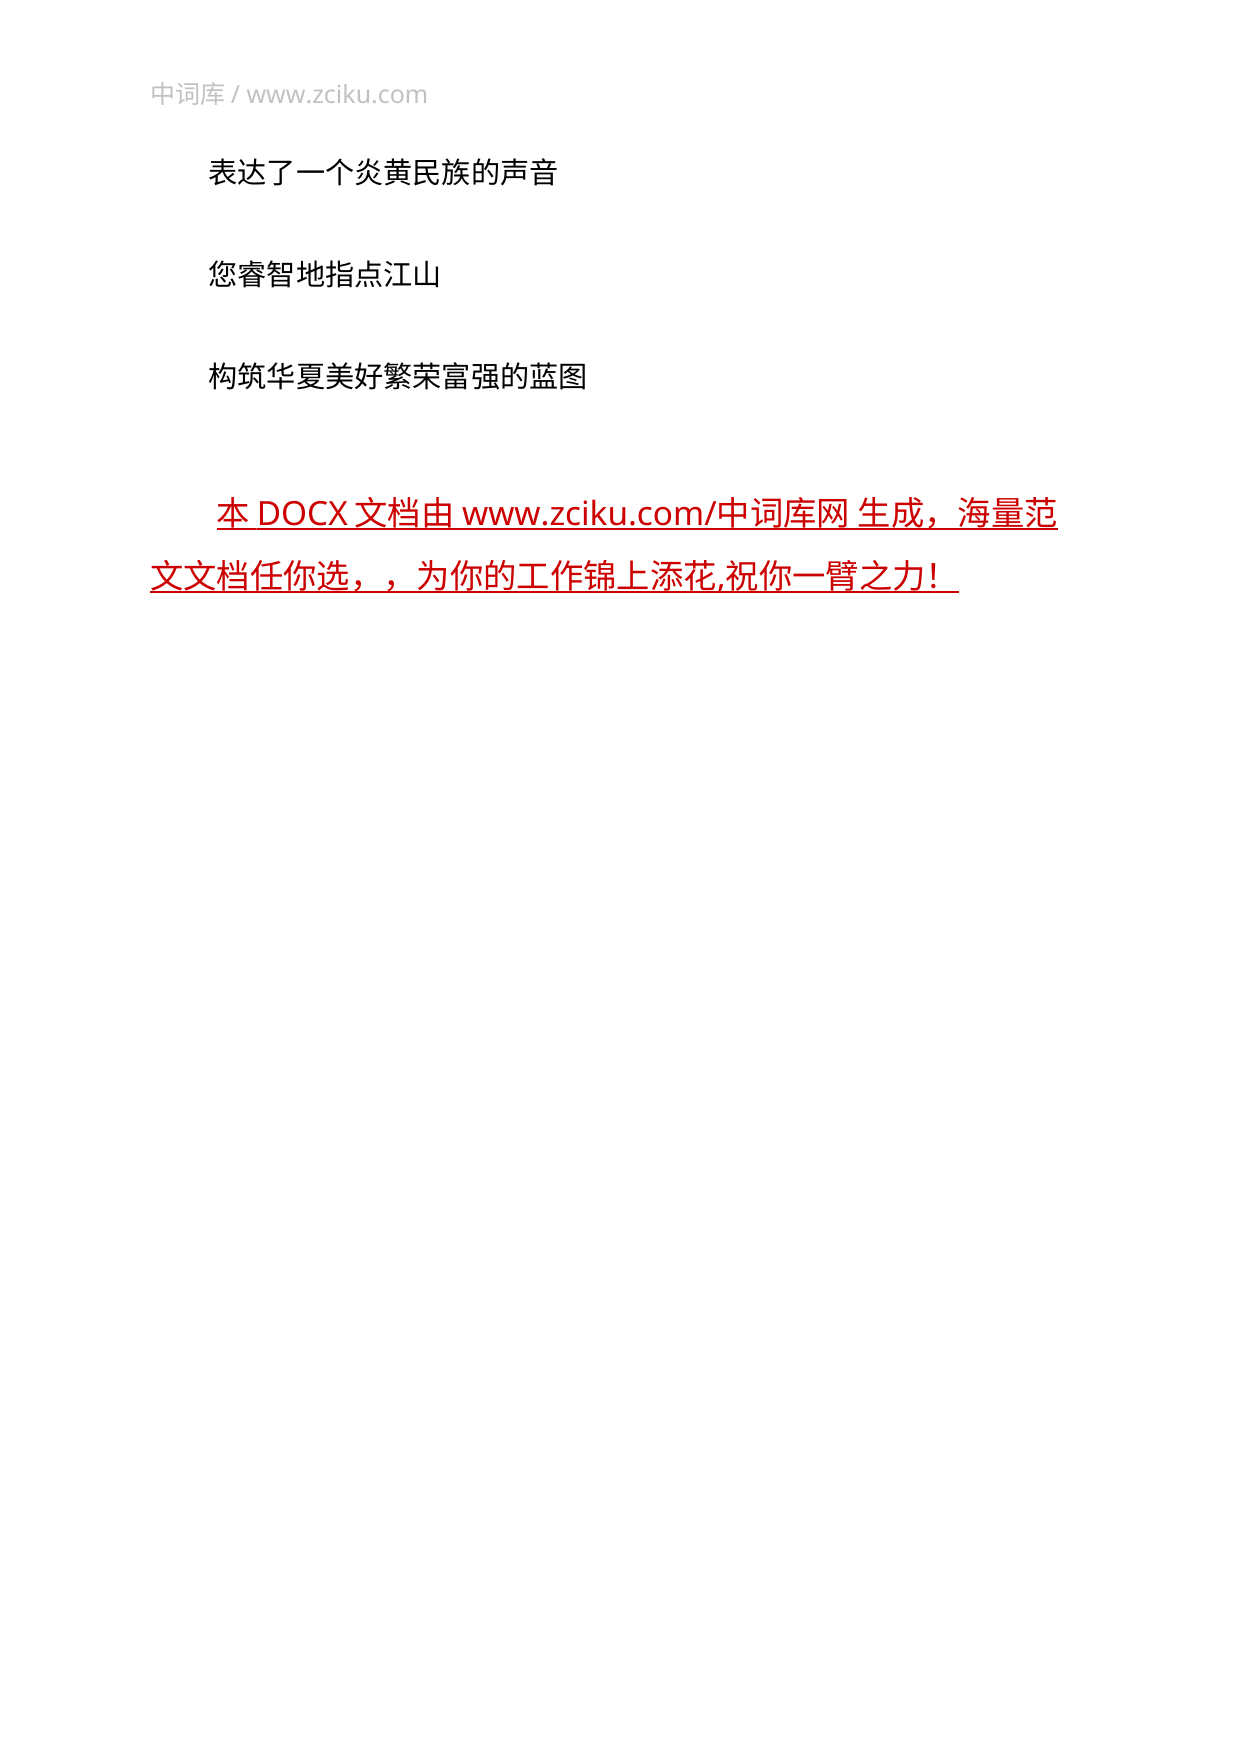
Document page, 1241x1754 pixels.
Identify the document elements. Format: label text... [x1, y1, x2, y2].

text 构筑华夏美好繁荣富强的蓝图 [150, 353, 1090, 396]
text 表达了一个炎黄民族的声音 [150, 150, 1090, 192]
text 您睿智地指点江山 [150, 252, 1090, 294]
text 本DOCX文档由 www.zciku.com/中词库网 生成，海量范文文档任你选，，为你的工作锦上添花,祝你一臂之力！ [150, 487, 1090, 598]
